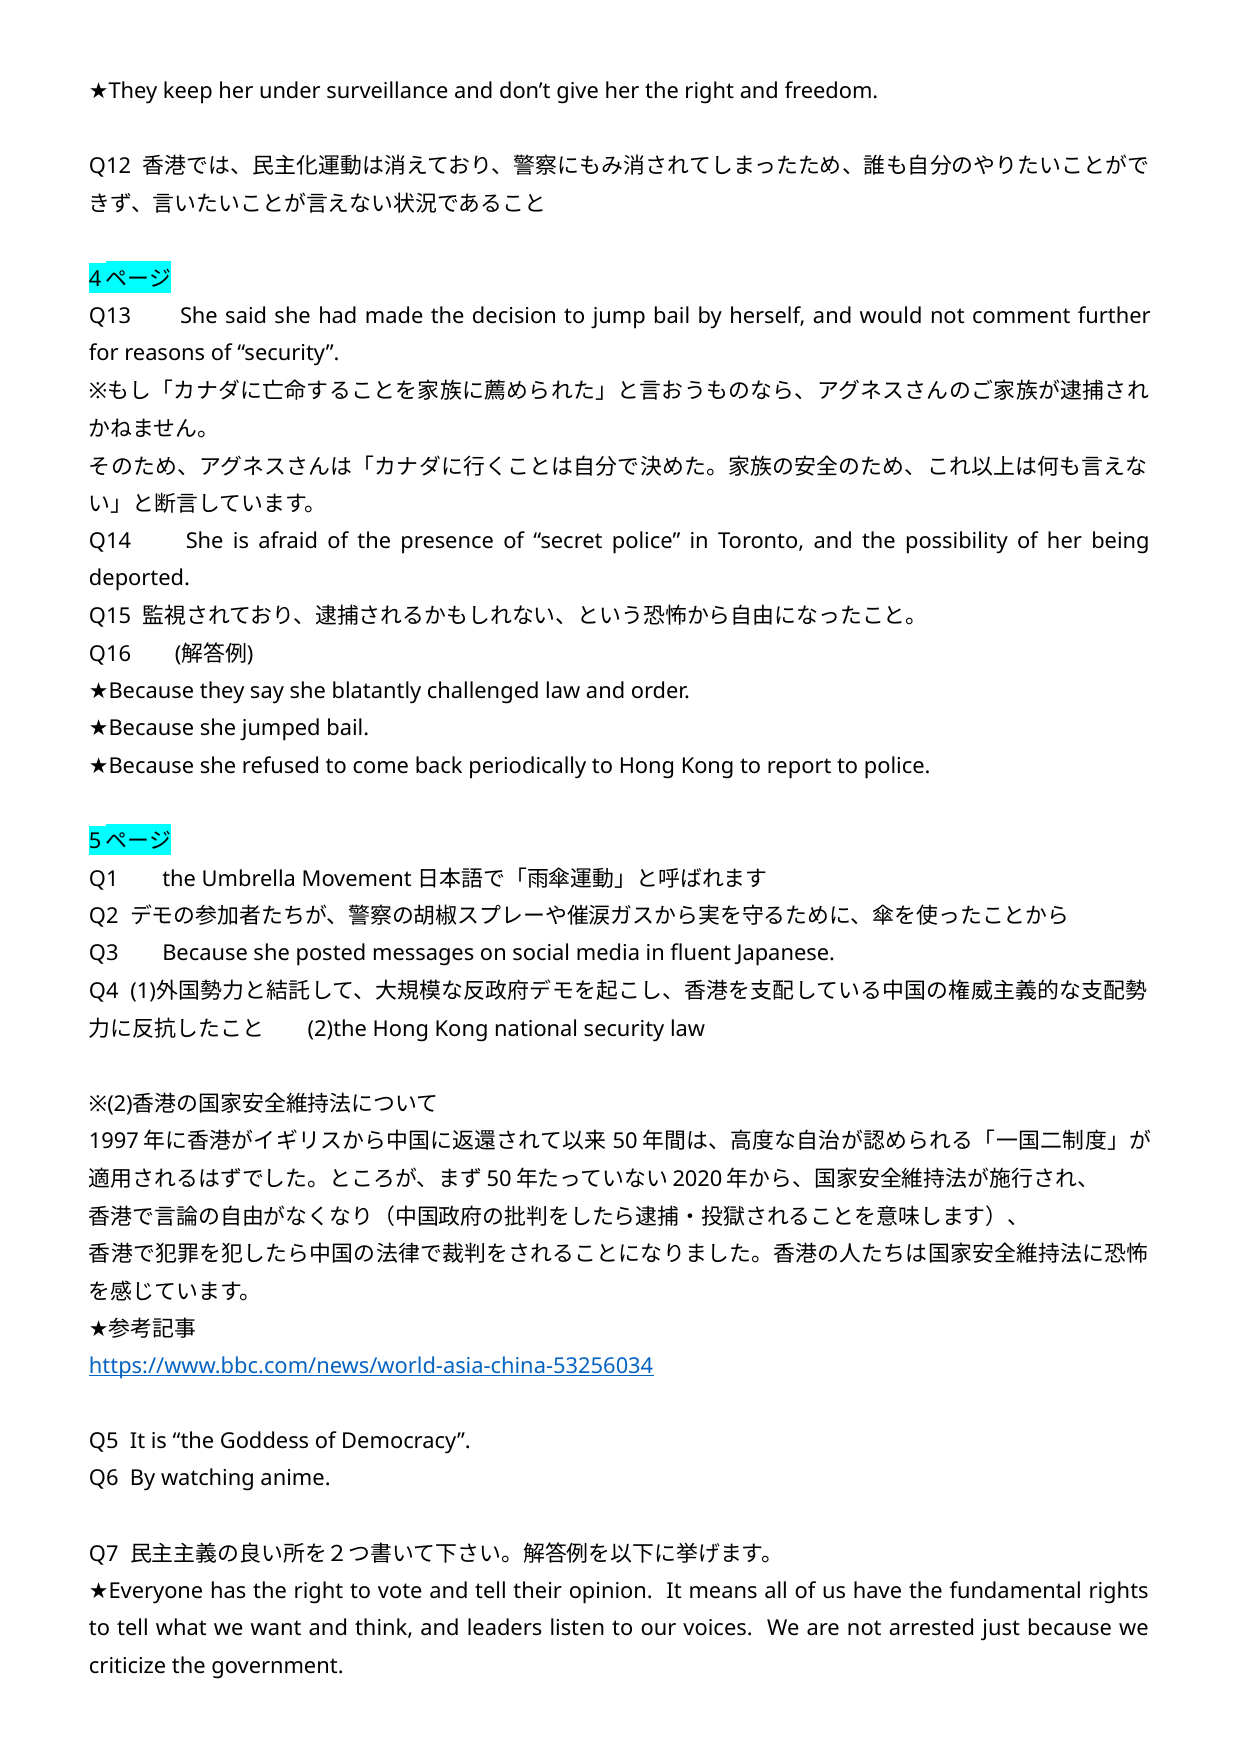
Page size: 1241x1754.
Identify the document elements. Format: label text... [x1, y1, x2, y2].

text ★Because she jumped bail. [89, 708, 1152, 746]
text https://www.bbc.com/news/world-asia-china-53256034 [89, 1346, 1152, 1383]
text Q1 the Umbrella Movement 日本語で「雨傘運動」と呼ばれます [89, 858, 1152, 896]
text Q5 It is “the Goddess of Democracy”. [89, 1421, 1152, 1458]
text Q6 By watching anime. [89, 1458, 1152, 1496]
text 4ページ [89, 258, 1152, 296]
text Q3 Because she posted messages on social media in fluent Japanese. [89, 933, 1152, 971]
text Q13 She said she had made the decision to jump bail by herself, and would not comment further for reasons of “security”. [89, 296, 1152, 371]
text Q2 デモの参加者たちが、警察の胡椒スプレーや催涙ガスから実を守るために、傘を使ったことから [89, 896, 1152, 933]
text ★Everyone has the right to vote and tell their opinion. It means all of us have the fundamental rights to tell what we want and think, and leaders listen to our voices. We are not arrested just because we criticize the government. [89, 1571, 1152, 1683]
text ★Because she refused to come back periodically to Hong Kong to report to police. [89, 746, 1152, 783]
text ※もし「カナダに亡命することを家族に薦められた」と言おうものなら、アグネスさんのご家族が逮捕されかねません。 [89, 371, 1152, 446]
text Q12 香港では、民主化運動は消えており、警察にもみ消されてしまったため、誰も自分のやりたいことができず、言いたいことが言えない状況であること [89, 146, 1152, 221]
text ★Because they say she blatantly challenged law and order. [89, 671, 1152, 708]
text Q16 (解答例) [89, 633, 1152, 671]
text ★参考記事 [89, 1308, 1152, 1346]
text ★They keep her under surveillance and don’t give her the right and freedom. [89, 71, 1152, 108]
text Q15 監視されており、逮捕されるかもしれない、という恐怖から自由になったこと。 [89, 596, 1152, 633]
text Q7 民主主義の良い所を２つ書いて下さい。解答例を以下に挙げます。 [89, 1533, 1152, 1571]
text 香港で言論の自由がなくなり（中国政府の批判をしたら逮捕・投獄されることを意味します）、 [89, 1196, 1152, 1233]
text Q14 She is afraid of the presence of “secret police” in Toronto, and the possibility of her being deported. [89, 521, 1152, 596]
text 5ページ [89, 821, 1152, 858]
text Q4 (1)外国勢力と結託して、大規模な反政府デモを起こし、香港を支配している中国の権威主義的な支配勢力に反抗したこと (2)the Hong Kong national security law [89, 971, 1152, 1046]
text ※(2)香港の国家安全維持法について [89, 1083, 1152, 1121]
text 香港で犯罪を犯したら中国の法律で裁判をされることになりました。香港の人たちは国家安全維持法に恐怖を感じています。 [89, 1233, 1152, 1308]
text 1997年に香港がイギリスから中国に返還されて以来50年間は、高度な自治が認められる「一国二制度」が適用されるはずでした。ところが、まず50年たっていない2020年から、国家安全維持法が施行され、 [89, 1121, 1152, 1196]
text そのため、アグネスさんは「カナダに行くことは自分で決めた。家族の安全のため、これ以上は何も言えない」と断言しています。 [89, 446, 1152, 521]
